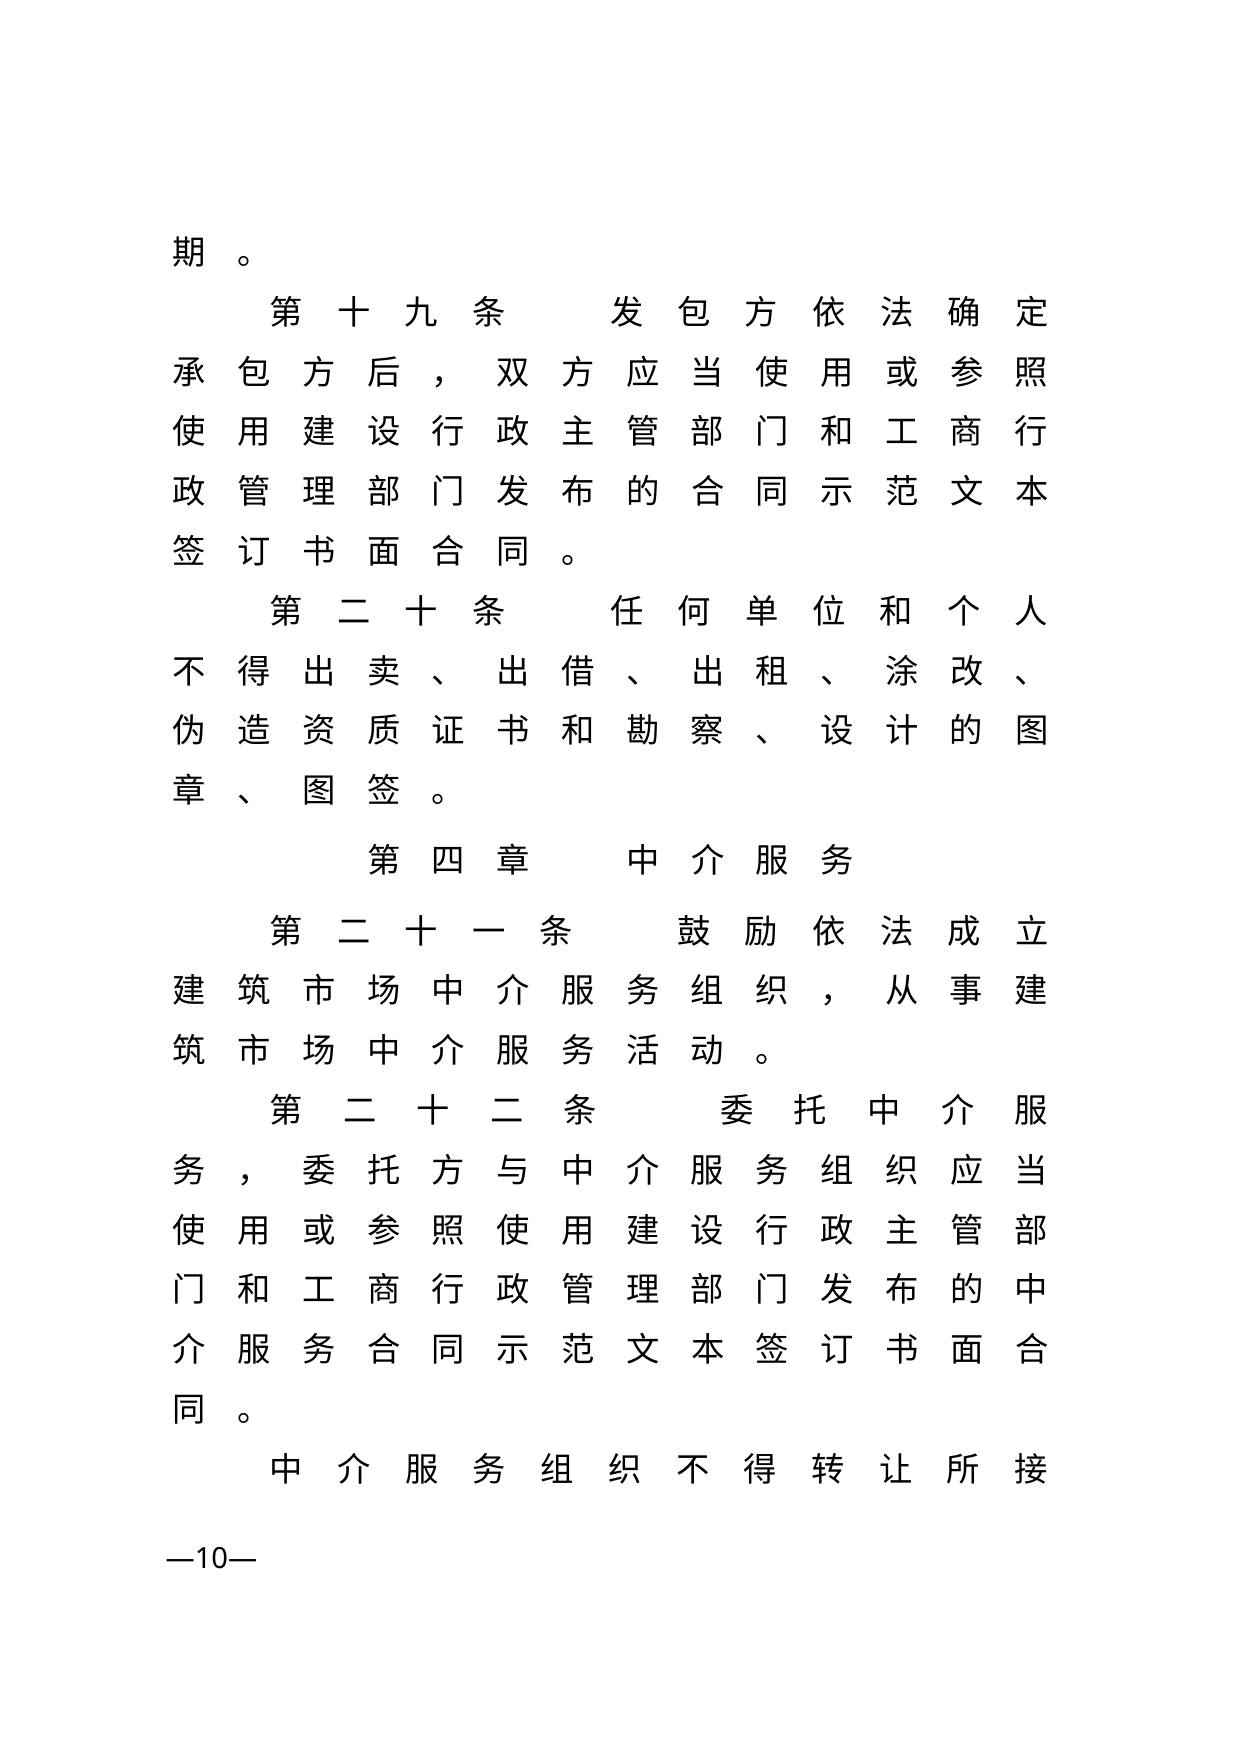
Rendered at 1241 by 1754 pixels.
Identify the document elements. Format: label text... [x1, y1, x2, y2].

subtitle 第四章 中介服务 [172, 828, 1079, 888]
text 第十九条 发包方依法确定承包方后，双方应当使用或参照使用建设行政主管部门和工商行政管理部门发布的合同示范文本签订书面合同。 [172, 280, 1079, 579]
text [172, 220, 1079, 280]
text 第二十二条 委托中介服务，委托方与中介服务组织应当使用或参照使用建设行政主管部门和工商行政管理部门发布的中介服务合同示范文本签订书面合同。 [172, 1078, 1079, 1437]
text 第二十条 任何单位和个人不得出卖、出借、出租、涂改、伪造资质证书和勘察、设计的图章、图签。 [172, 579, 1079, 818]
text 中介服务组织不得转让所接受的中介业务。 [172, 1437, 1079, 1497]
text 第二十一条 鼓励依法成立建筑市场中介服务组织，从事建筑市场中介服务活动。 [172, 899, 1079, 1078]
